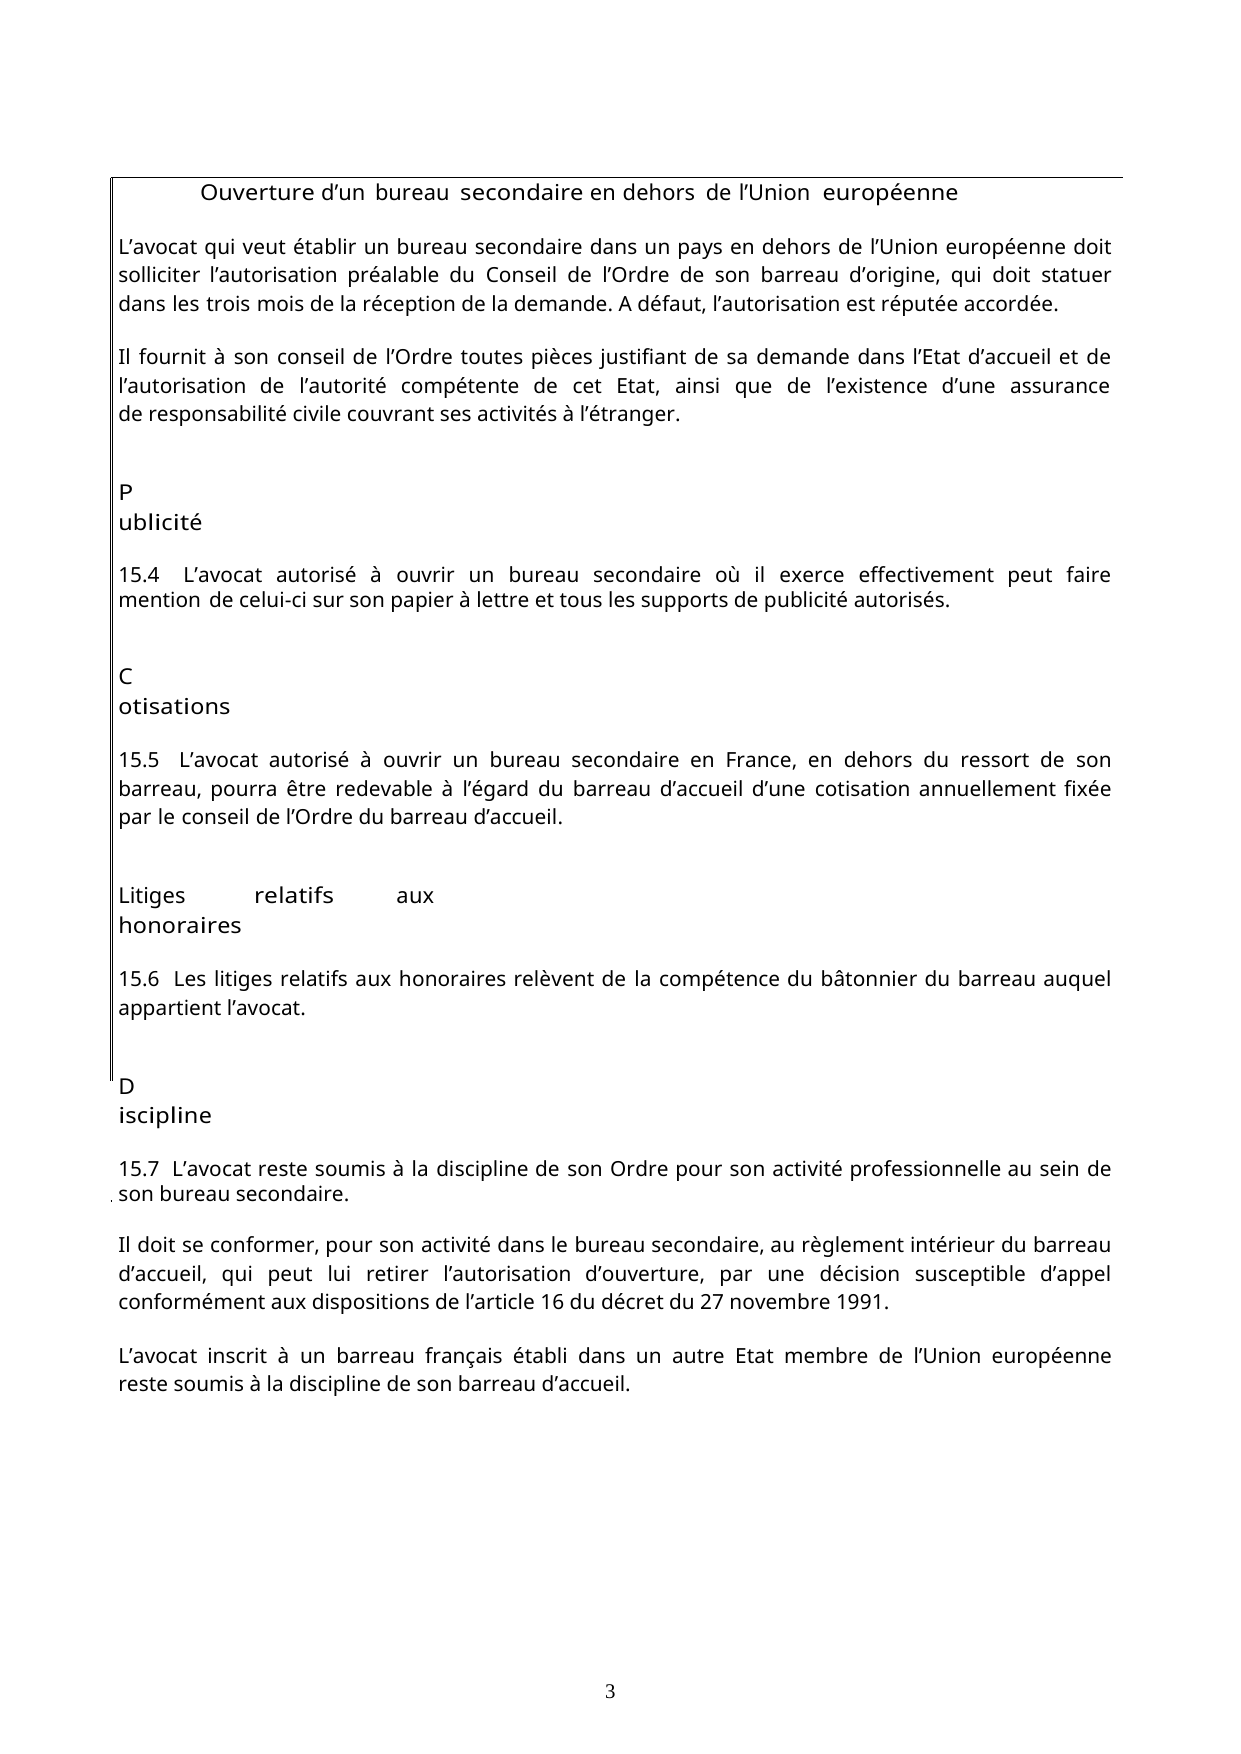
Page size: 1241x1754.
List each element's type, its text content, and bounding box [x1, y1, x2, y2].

text 15.4 L’avocat autorisé à ouvrir un bureau secondaire où il exerce effectivement peut faire mention de celui-ci sur son papier à lettre et tous les supports de publicité autorisés. [118, 562, 1112, 612]
text 15.5 L’avocat autorisé à ouvrir un bureau secondaire en France, en dehors du ressort de son barreau, pourra être redevable à l’égard du barreau d’accueil d’une cotisation annuellement fixée par le conseil de l’Ordre du barreau d’accueil. [118, 746, 1112, 831]
text 15.6 Les litiges relatifs aux honoraires relèvent de la compétence du bâtonnier du barreau auquel appartient l’avocat. [118, 964, 1112, 1021]
text Litiges relatifs aux honoraires [118, 880, 434, 940]
text Il doit se conformer, pour son activité dans le bureau secondaire, au règlement intérieur du barreau d’accueil, qui peut lui retirer l’autorisation d’ouverture, par une décision susceptible d’appel conformément aux dispositions de l’article 16 du décret du 27 novembre 1991. [118, 1231, 1112, 1316]
text Ouverture d’un bureau secondaire en dehors de l’Union européenne [200, 177, 1119, 207]
text Discipline [118, 1071, 223, 1130]
text Publicité [118, 477, 213, 537]
text 15.7 L’avocat reste soumis à la discipline de son Ordre pour son activité professionnelle au sein de son bureau secondaire. [118, 1156, 1112, 1206]
text Il fournit à son conseil de l’Ordre toutes pièces justifiant de sa demande dans l’Etat d’accueil et de l’autorisation de l’autorité compétente de cet Etat, ainsi que de l’existence d’une assurance de responsabilité civile couvrant ses activités à l’étranger. [118, 342, 1112, 428]
text L’avocat inscrit à un barreau français établi dans un autre Etat membre de l’Union européenne reste soumis à la discipline de son barreau d’accueil. [118, 1341, 1112, 1398]
text L’avocat qui veut établir un bureau secondaire dans un pays en dehors de l’Union européenne doit solliciter l’autorisation préalable du Conseil de l’Ordre de son barreau d’origine, qui doit statuer dans les trois mois de la réception de la demande. A défaut, l’autorisation est réputée accordée. [118, 232, 1112, 317]
text Cotisations [118, 661, 238, 721]
